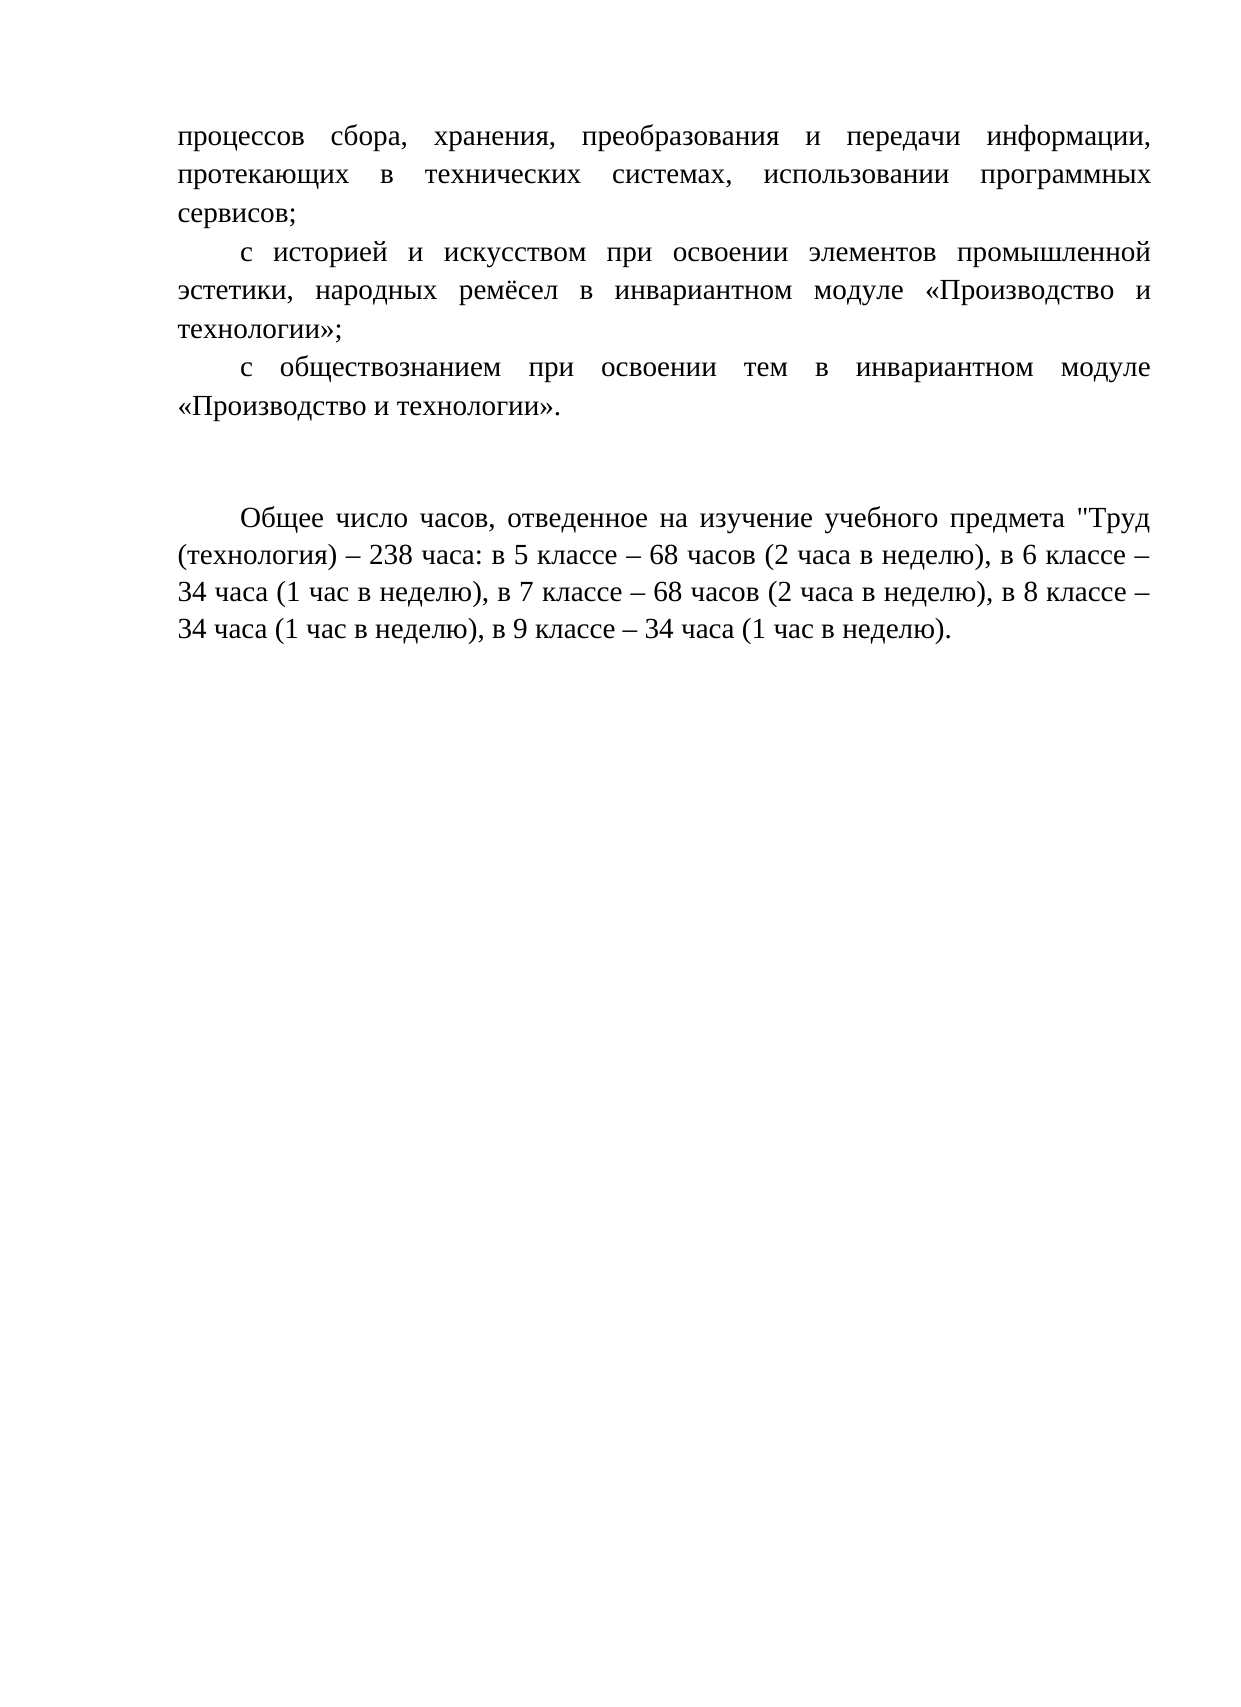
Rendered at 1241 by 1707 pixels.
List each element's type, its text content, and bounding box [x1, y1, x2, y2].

text с историей и искусством при освоении элементов промышленной эстетики, народных ремёсел в инвариантном модуле «Производство и технологии»; [177, 234, 1152, 344]
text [177, 118, 1152, 229]
text с обществознанием при освоении тем в инвариантном модуле «Производство и технологии». [177, 349, 1152, 421]
text Общее число часов, отведенное на изучение учебного предмета "Труд (технология) – 238 часа: в 5 классе – 68 часов (2 часа в неделю), в 6 классе – 34 часа (1 час в неделю), в 7 классе – 68 часов (2 часа в неделю), в 8 классе – 34 часа (1 час в неделю), в 9 классе – 34 часа (1 час в неделю). [177, 500, 1152, 644]
